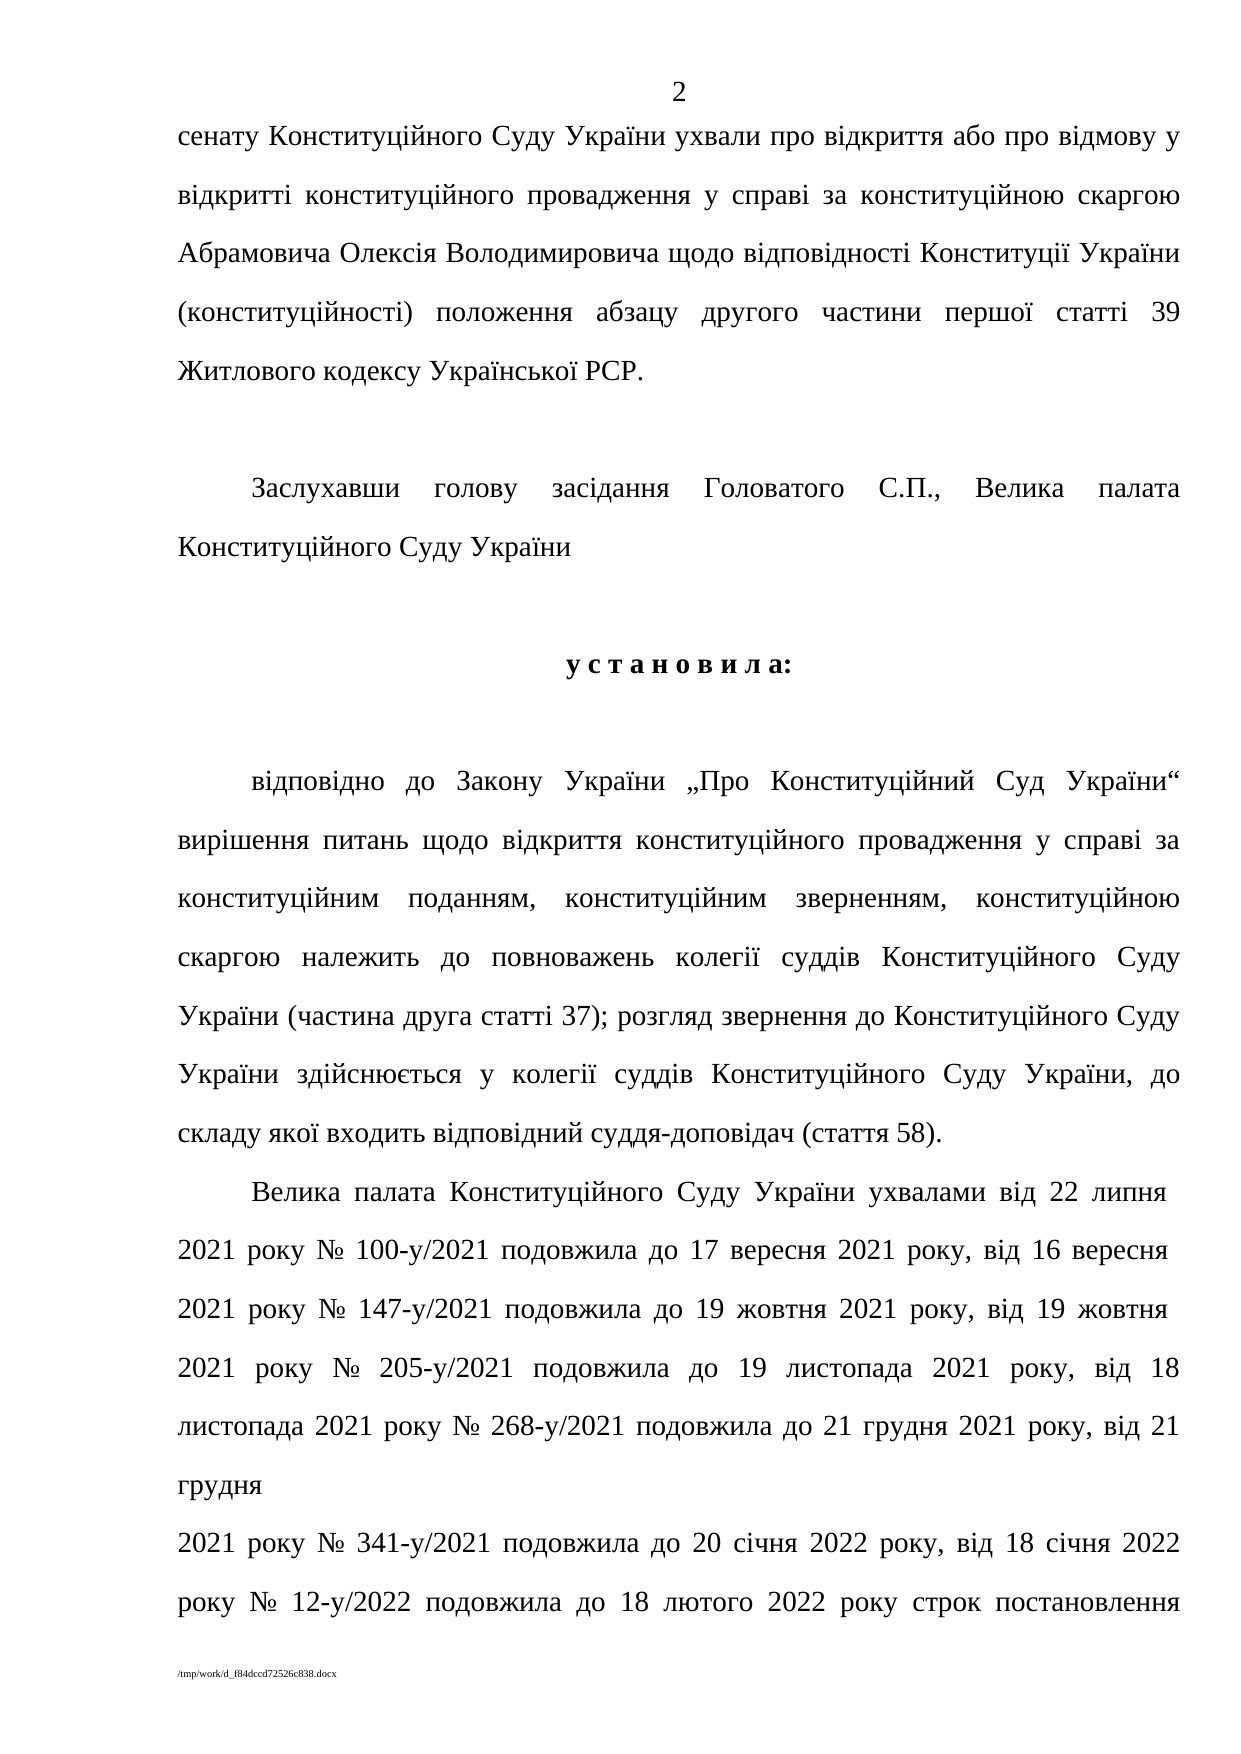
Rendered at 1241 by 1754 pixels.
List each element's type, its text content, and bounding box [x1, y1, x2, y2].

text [177, 118, 1181, 386]
text у с т а н о в и л а: [177, 646, 1181, 679]
text відповідно до Закону України „Про Конституційний Суд України“ вирішення питань щодо відкриття конституційного провадження у справі за конституційним поданням, конституційним зверненням, конституційною скаргою належить до повноважень колегії суддів Конституційного Суду України (частина друга статті 37); розгляд звернення до Конституційного Суду України здійснюється у колегії суддів Конституційного Суду України, до складу якої входить відповідний суддя-доповідач (стаття 58). [177, 763, 1181, 1149]
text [177, 1174, 1181, 1618]
text Заслухавши голову засідання Головатого С.П., Велика палата Конституційного Суду України [177, 470, 1181, 562]
